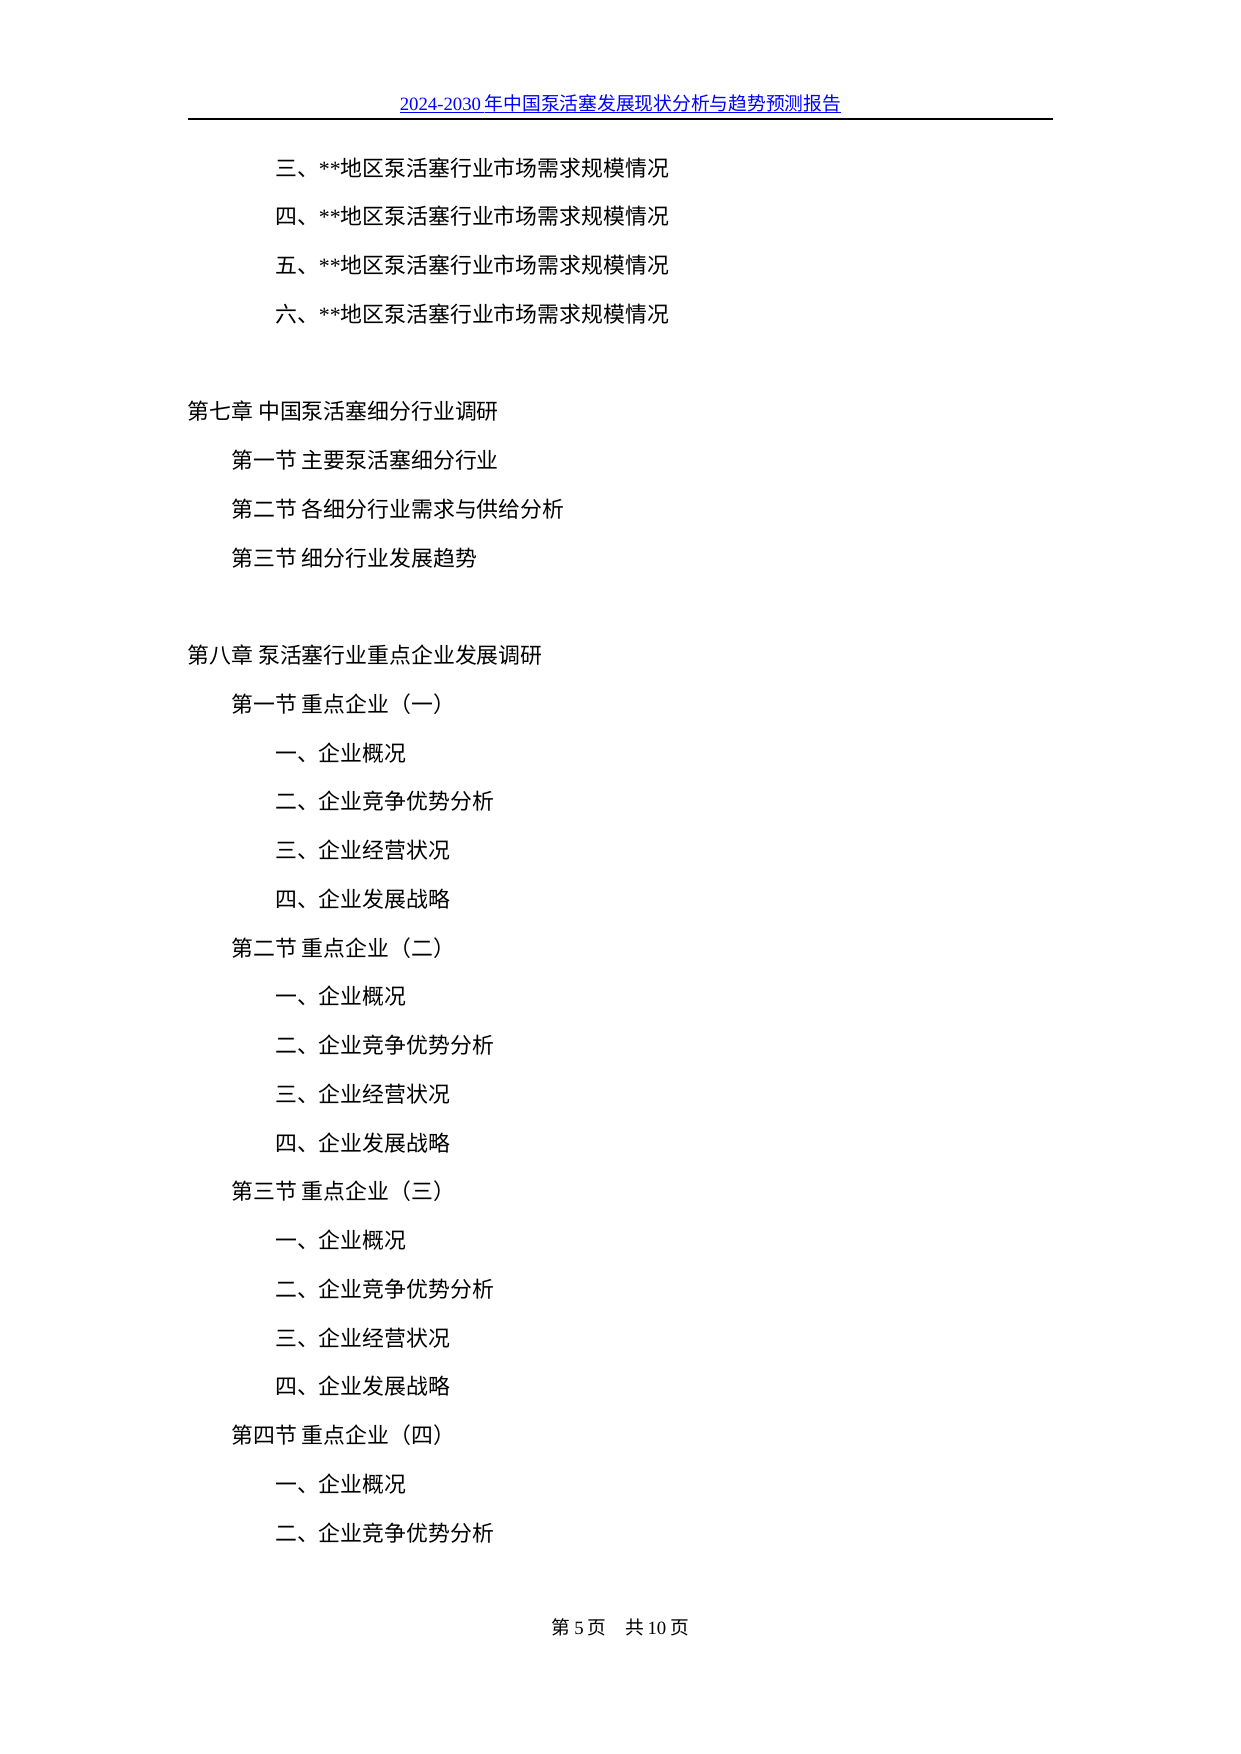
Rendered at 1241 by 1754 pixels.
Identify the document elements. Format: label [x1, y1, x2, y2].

text [187, 150, 1053, 1548]
